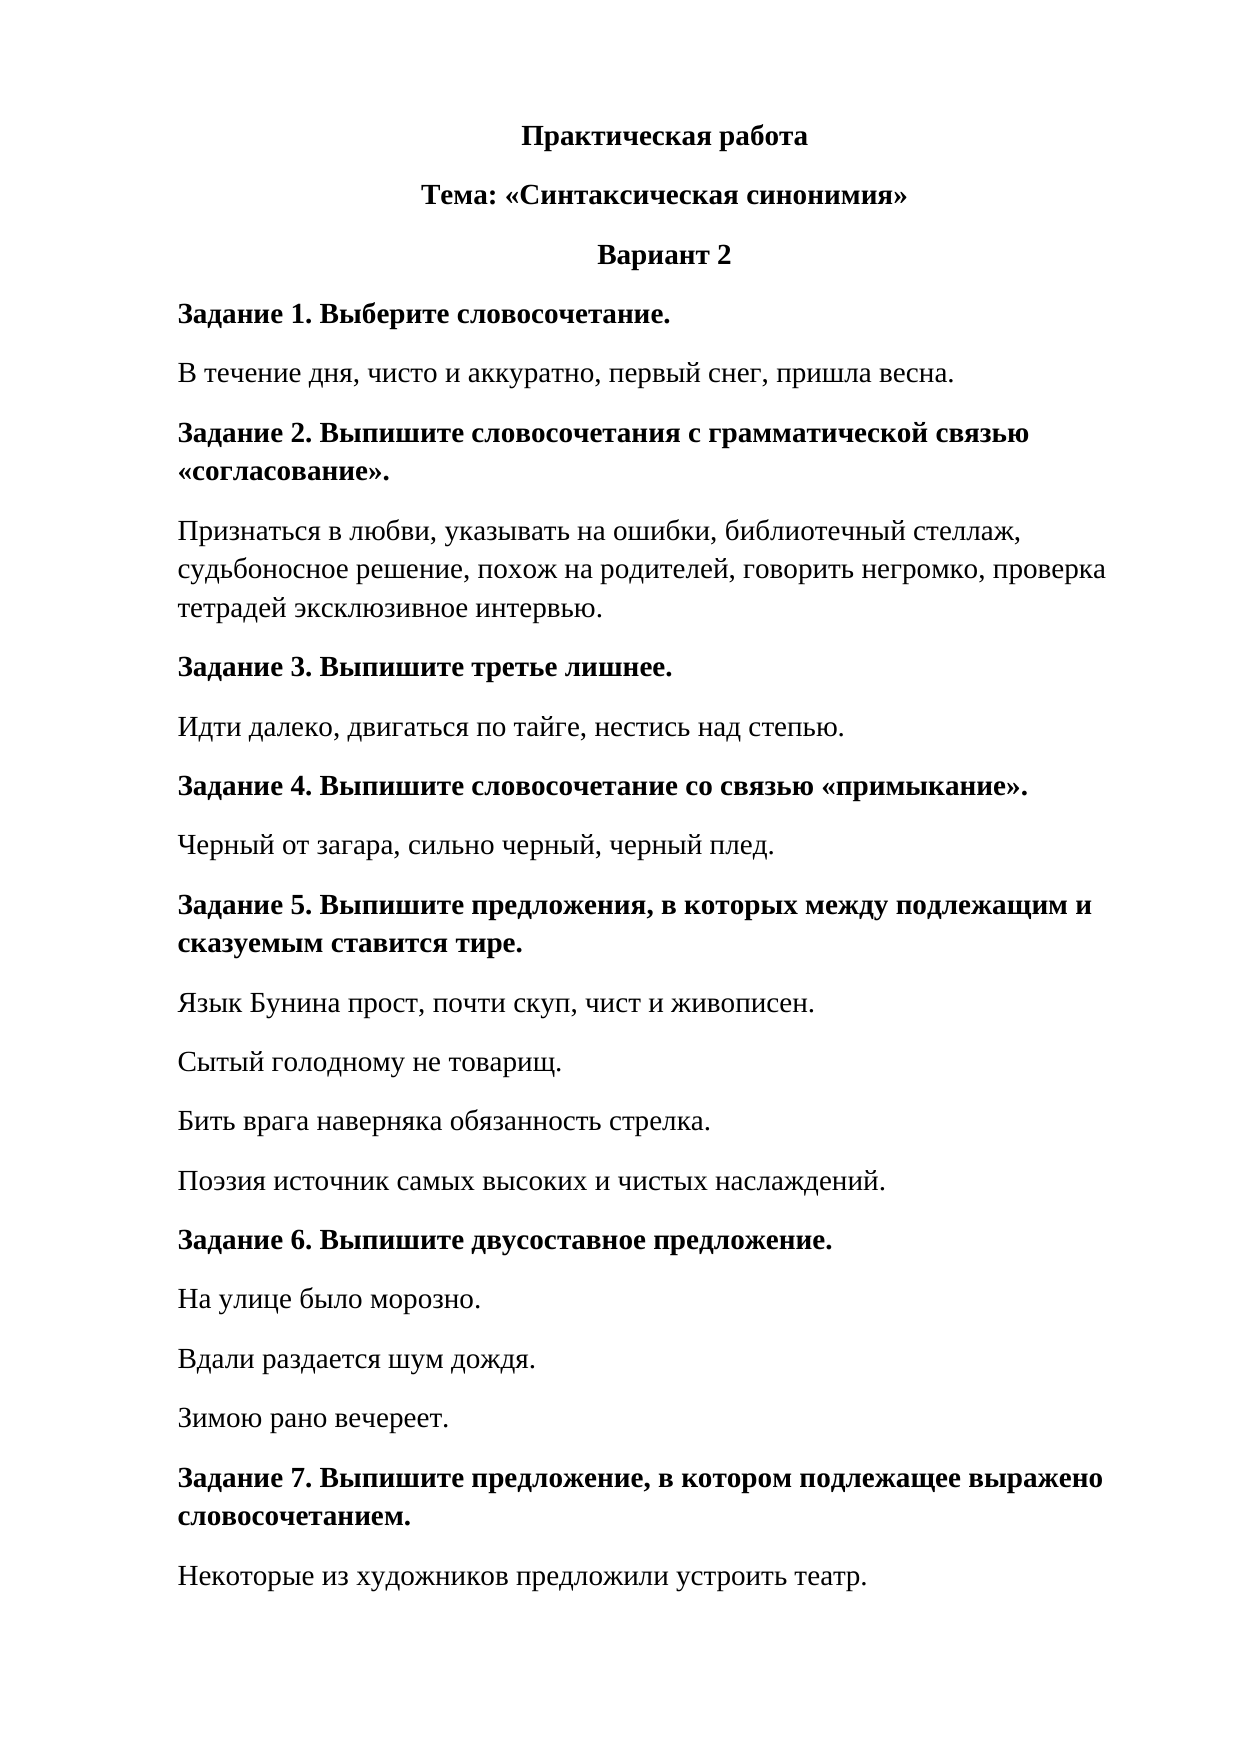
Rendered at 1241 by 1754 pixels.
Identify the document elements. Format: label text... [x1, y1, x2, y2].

text Задание 3. Выпишите третье лишнее. [177, 649, 1152, 683]
text Задание 7. Выпишите предложение, в котором подлежащее выражено словосочетанием. [177, 1460, 1152, 1532]
text Бить врага наверняка обязанность стрелка. [177, 1103, 1152, 1137]
text Идти далеко, двигаться по тайге, нестись над степью. [177, 709, 1152, 742]
text В течение дня, чисто и аккуратно, первый снег, пришла весна. [177, 356, 1152, 389]
text Задание 1. Выберите словосочетание. [177, 296, 1152, 330]
text Язык Бунина прост, почти скуп, чист и живописен. [177, 985, 1152, 1018]
text Задание 2. Выпишите словосочетания с грамматической связью «согласование». [177, 415, 1152, 487]
text Некоторые из художников предложили устроить театр. [177, 1558, 1152, 1591]
text Тема: «Синтаксическая синонимия» [177, 177, 1152, 211]
text Задание 5. Выпишите предложения, в которых между подлежащим и сказуемым ставится тире. [177, 887, 1152, 959]
text Задание 6. Выпишите двусоставное предложение. [177, 1222, 1152, 1256]
text На улице было морозно. [177, 1282, 1152, 1315]
text Вдали раздается шум дождя. [177, 1341, 1152, 1374]
text Задание 4. Выпишите словосочетание со связью «примыкание». [177, 768, 1152, 802]
text Черный от загара, сильно черный, черный плед. [177, 827, 1152, 861]
text Практическая работа [177, 118, 1152, 152]
text Вариант 2 [177, 237, 1152, 270]
text Признаться в любви, указывать на ошибки, библиотечный стеллаж, судьбоносное решение, похож на родителей, говорить негромко, проверка тетрадей эксклюзивное интервью. [177, 513, 1152, 623]
text Поэзия источник самых высоких и чистых наслаждений. [177, 1163, 1152, 1196]
text Зимою рано вечереет. [177, 1400, 1152, 1434]
text Сытый голодному не товарищ. [177, 1044, 1152, 1078]
